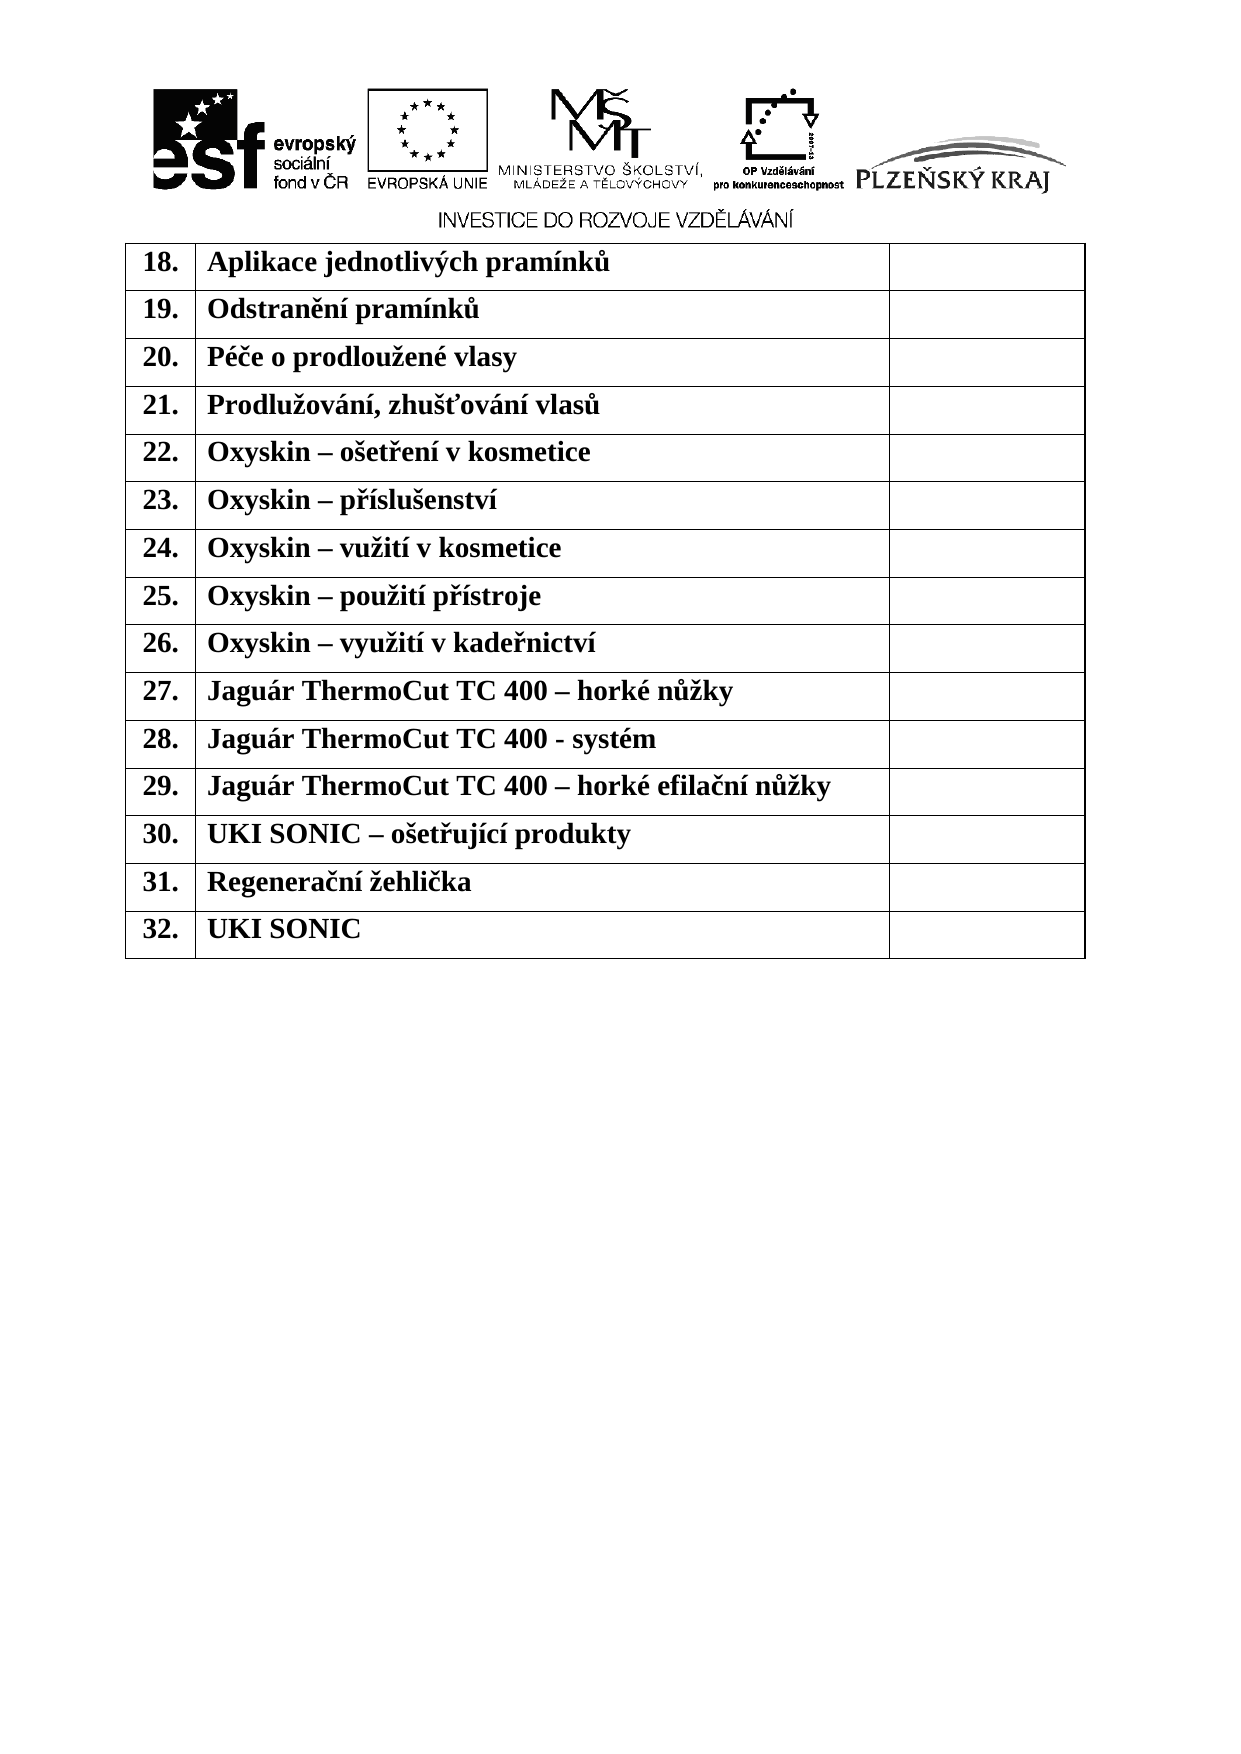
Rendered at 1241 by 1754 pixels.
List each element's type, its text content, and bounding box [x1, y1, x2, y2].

table_cell [890, 435, 1084, 481]
table_cell Oxyskin – použití přístroje [196, 578, 889, 624]
table_cell [890, 816, 1084, 863]
table_cell Aplikace jednotlivých pramínků [196, 244, 889, 290]
table_cell Oxyskin – příslušenství [196, 482, 889, 529]
table_cell [890, 244, 1084, 290]
table_cell [890, 291, 1084, 338]
table_cell [890, 864, 1084, 911]
table_cell [890, 387, 1084, 433]
table_cell 22. [126, 435, 195, 481]
table_cell Oxyskin – vužití v kosmetice [196, 530, 889, 577]
table_cell [890, 912, 1084, 958]
table_cell 21. [126, 387, 195, 433]
table_cell UKI SONIC [196, 912, 889, 958]
table_cell 18. [126, 244, 195, 290]
table_cell Jaguár ThermoCut TC 400 – horké efilační nůžky [196, 769, 889, 815]
table_cell [890, 530, 1084, 577]
table_cell [890, 673, 1084, 720]
table_cell Péče o prodloužené vlasy [196, 339, 889, 386]
table_cell 25. [126, 578, 195, 624]
table_cell [890, 482, 1084, 529]
table_cell 27. [126, 673, 195, 720]
picture [147, 73, 1081, 243]
table_cell Odstranění pramínků [196, 291, 889, 338]
table_cell Jaguár ThermoCut TC 400 - systém [196, 721, 889, 767]
table_cell [890, 721, 1084, 767]
table_cell Jaguár ThermoCut TC 400 – horké nůžky [196, 673, 889, 720]
table_cell Oxyskin – ošetření v kosmetice [196, 435, 889, 481]
table_cell 29. [126, 769, 195, 815]
table_cell Regenerační žehlička [196, 864, 889, 911]
table_cell UKI SONIC – ošetřující produkty [196, 816, 889, 863]
table_cell 24. [126, 530, 195, 577]
table_cell Oxyskin – využití v kadeřnictví [196, 625, 889, 672]
table_cell [890, 339, 1084, 386]
table_cell 23. [126, 482, 195, 529]
table_cell 30. [126, 816, 195, 863]
table_cell Prodlužování, zhušťování vlasů [196, 387, 889, 433]
table_cell 26. [126, 625, 195, 672]
table_cell 32. [126, 912, 195, 958]
table_cell 19. [126, 291, 195, 338]
table_cell [890, 769, 1084, 815]
table_cell [890, 625, 1084, 672]
table_cell 20. [126, 339, 195, 386]
table_cell [890, 578, 1084, 624]
table_cell 28. [126, 721, 195, 767]
table_cell 31. [126, 864, 195, 911]
